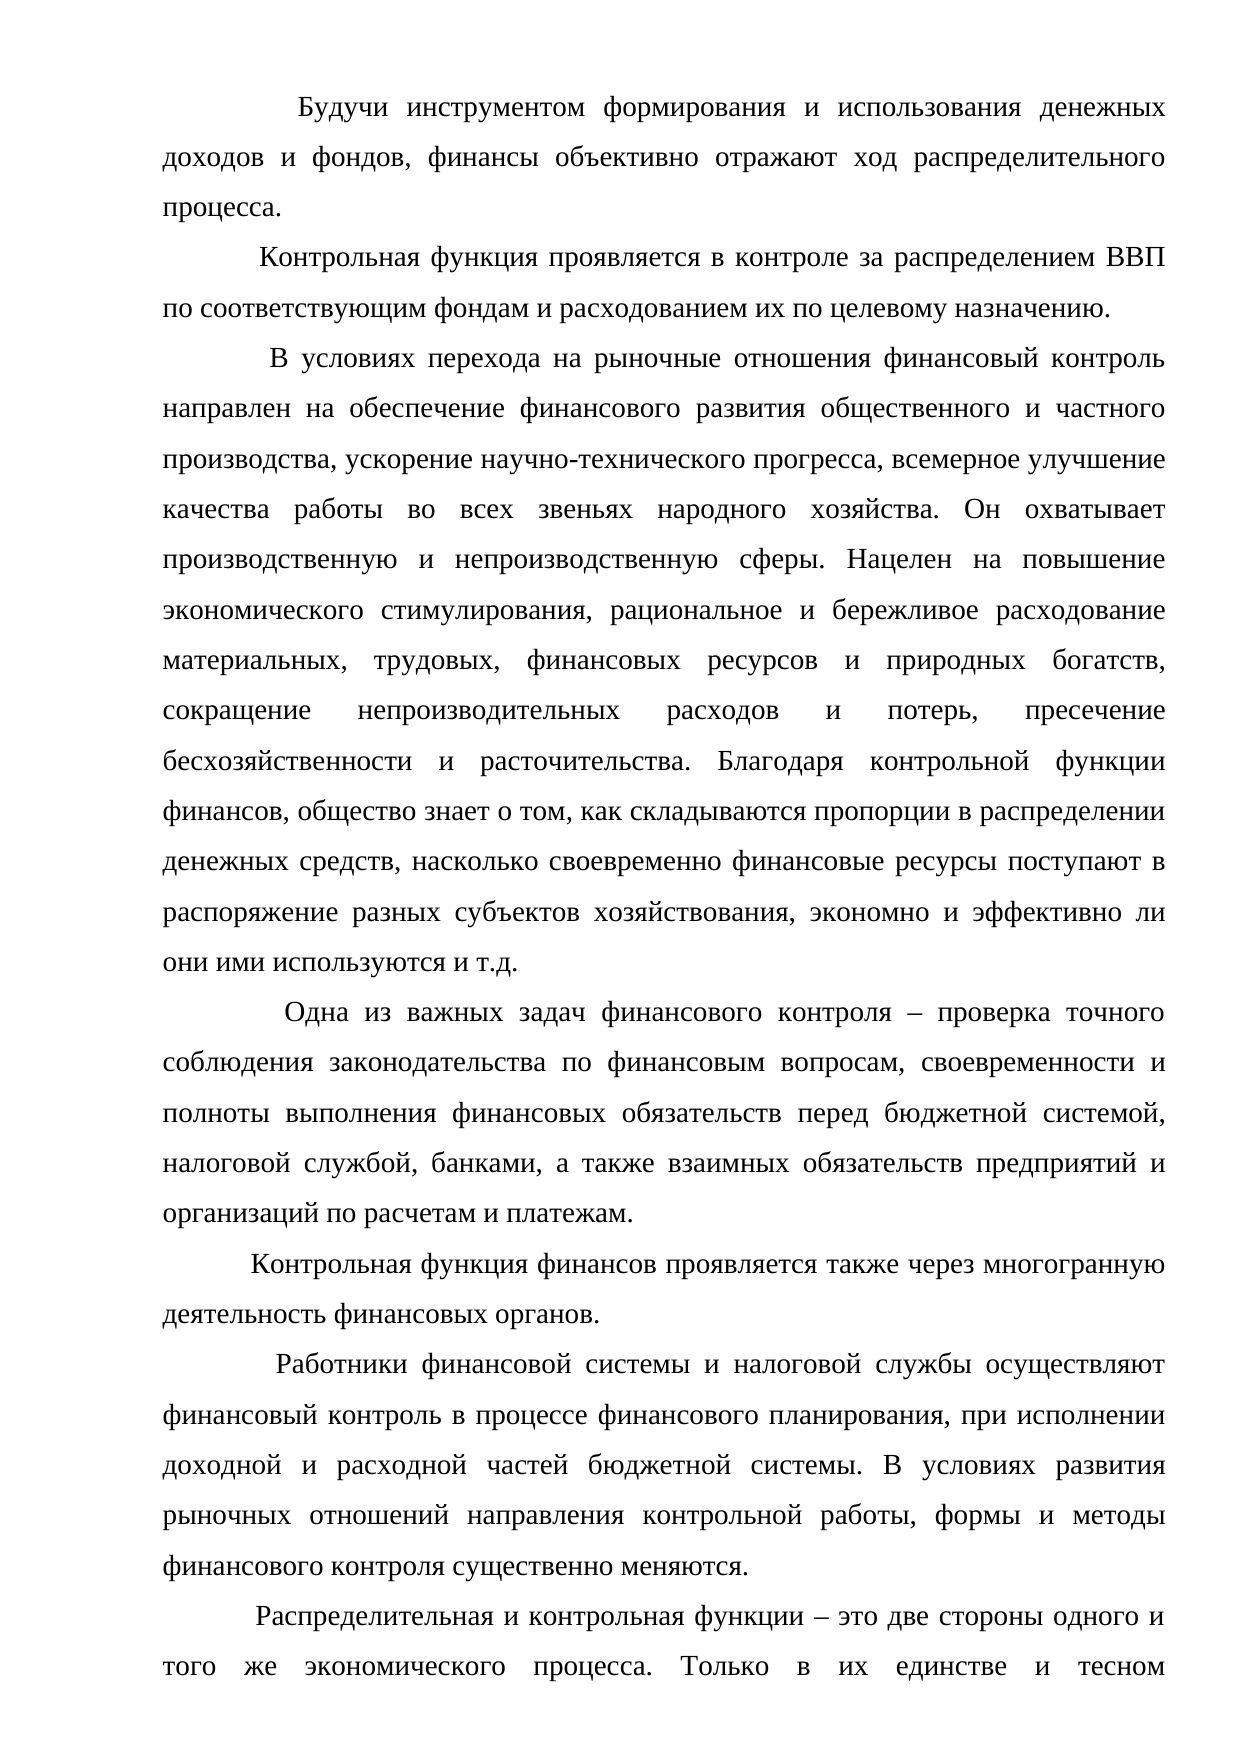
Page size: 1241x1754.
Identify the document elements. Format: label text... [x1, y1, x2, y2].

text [162, 1598, 1167, 1682]
text Контрольная функция проявляется в контроле за распределением ВВП по соответствующим фондам и расходованием их по целевому назначению. [162, 239, 1167, 323]
text Будучи инструментом формирования и использования денежных доходов и фондов, финансы объективно отражают ход распределительного процесса. [162, 89, 1167, 223]
text Контрольная функция финансов проявляется также через многогранную деятельность финансовых органов. [162, 1246, 1167, 1330]
text Одна из важных задач финансового контроля – проверка точного соблюдения законодательства по финансовым вопросам, своевременности и полноты выполнения финансовых обязательств перед бюджетной системой, налоговой службой, банками, а также взаимных обязательств предприятий и организаций по расчетам и платежам. [162, 994, 1167, 1229]
text Работники финансовой системы и налоговой службы осуществляют финансовый контроль в процессе финансового планирования, при исполнении доходной и расходной частей бюджетной системы. В условиях развития рыночных отношений направления контрольной работы, формы и методы финансового контроля существенно меняются. [162, 1346, 1167, 1581]
text В условиях перехода на рыночные отношения финансовый контроль направлен на обеспечение финансового развития общественного и частного производства, ускорение научно-технического прогресса, всемерное улучшение качества работы во всех звеньях народного хозяйства. Он охватывает производственную и непроизводственную сферы. Нацелен на повышение экономического стимулирования, рациональное и бережливое расходование материальных, трудовых, финансовых ресурсов и природных богатств, сокращение непроизводительных расходов и потерь, пресечение бесхозяйственности и расточительства. Благодаря контрольной функции финансов, общество знает о том, как складываются пропорции в распределении денежных средств, насколько своевременно финансовые ресурсы поступают в распоряжение разных субъектов хозяйствования, экономно и эффективно ли они ими используются и т.д. [162, 340, 1167, 977]
